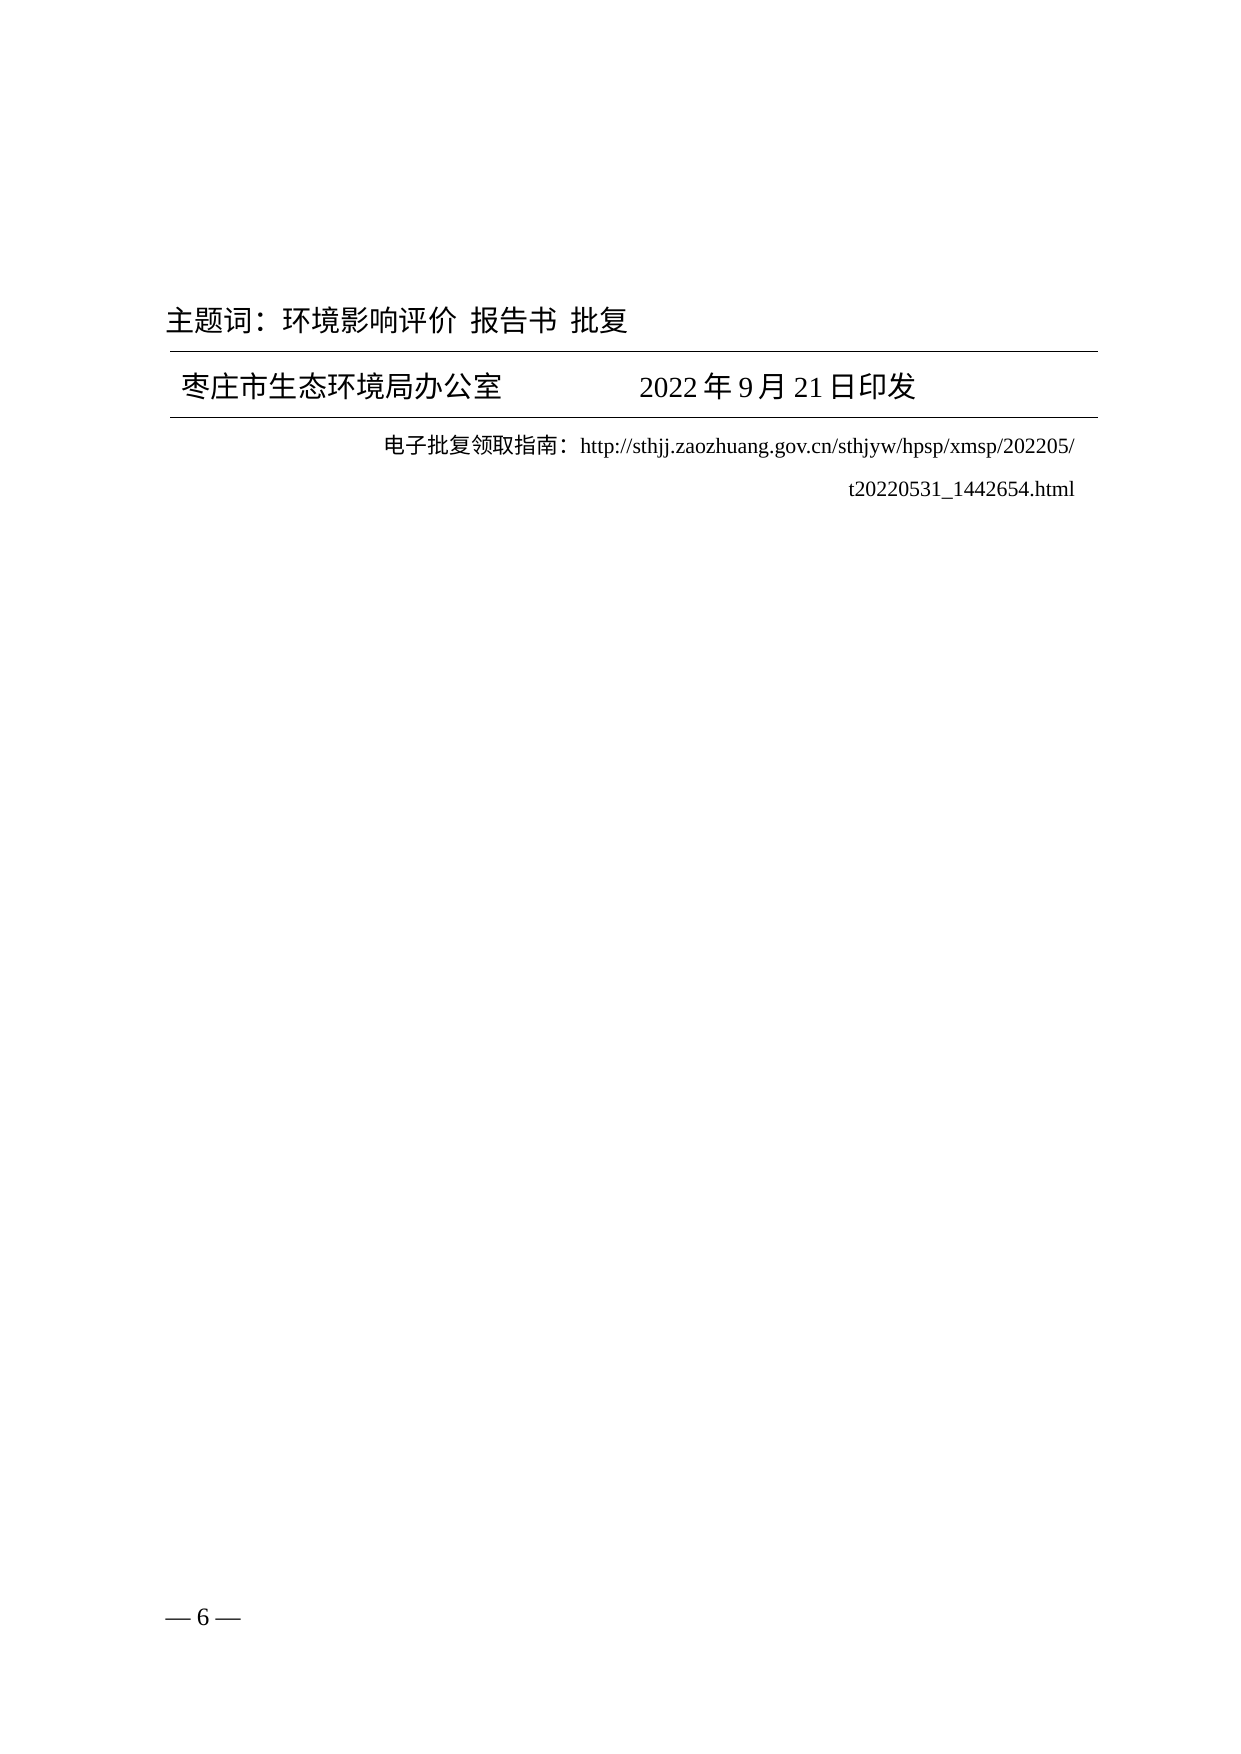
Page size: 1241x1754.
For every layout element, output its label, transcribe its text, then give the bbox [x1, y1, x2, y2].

text 主题词：环境影响评价 报告书 批复 [165, 286, 1075, 351]
table_header 枣庄市生态环境局办公室 2022年9月21日印发 [170, 352, 1097, 417]
text 电子批复领取指南：http://sthjj.zaozhuang.gov.cn/sthjyw/hpsp/xmsp/202205/t20220531_1442654.html [165, 418, 1075, 506]
